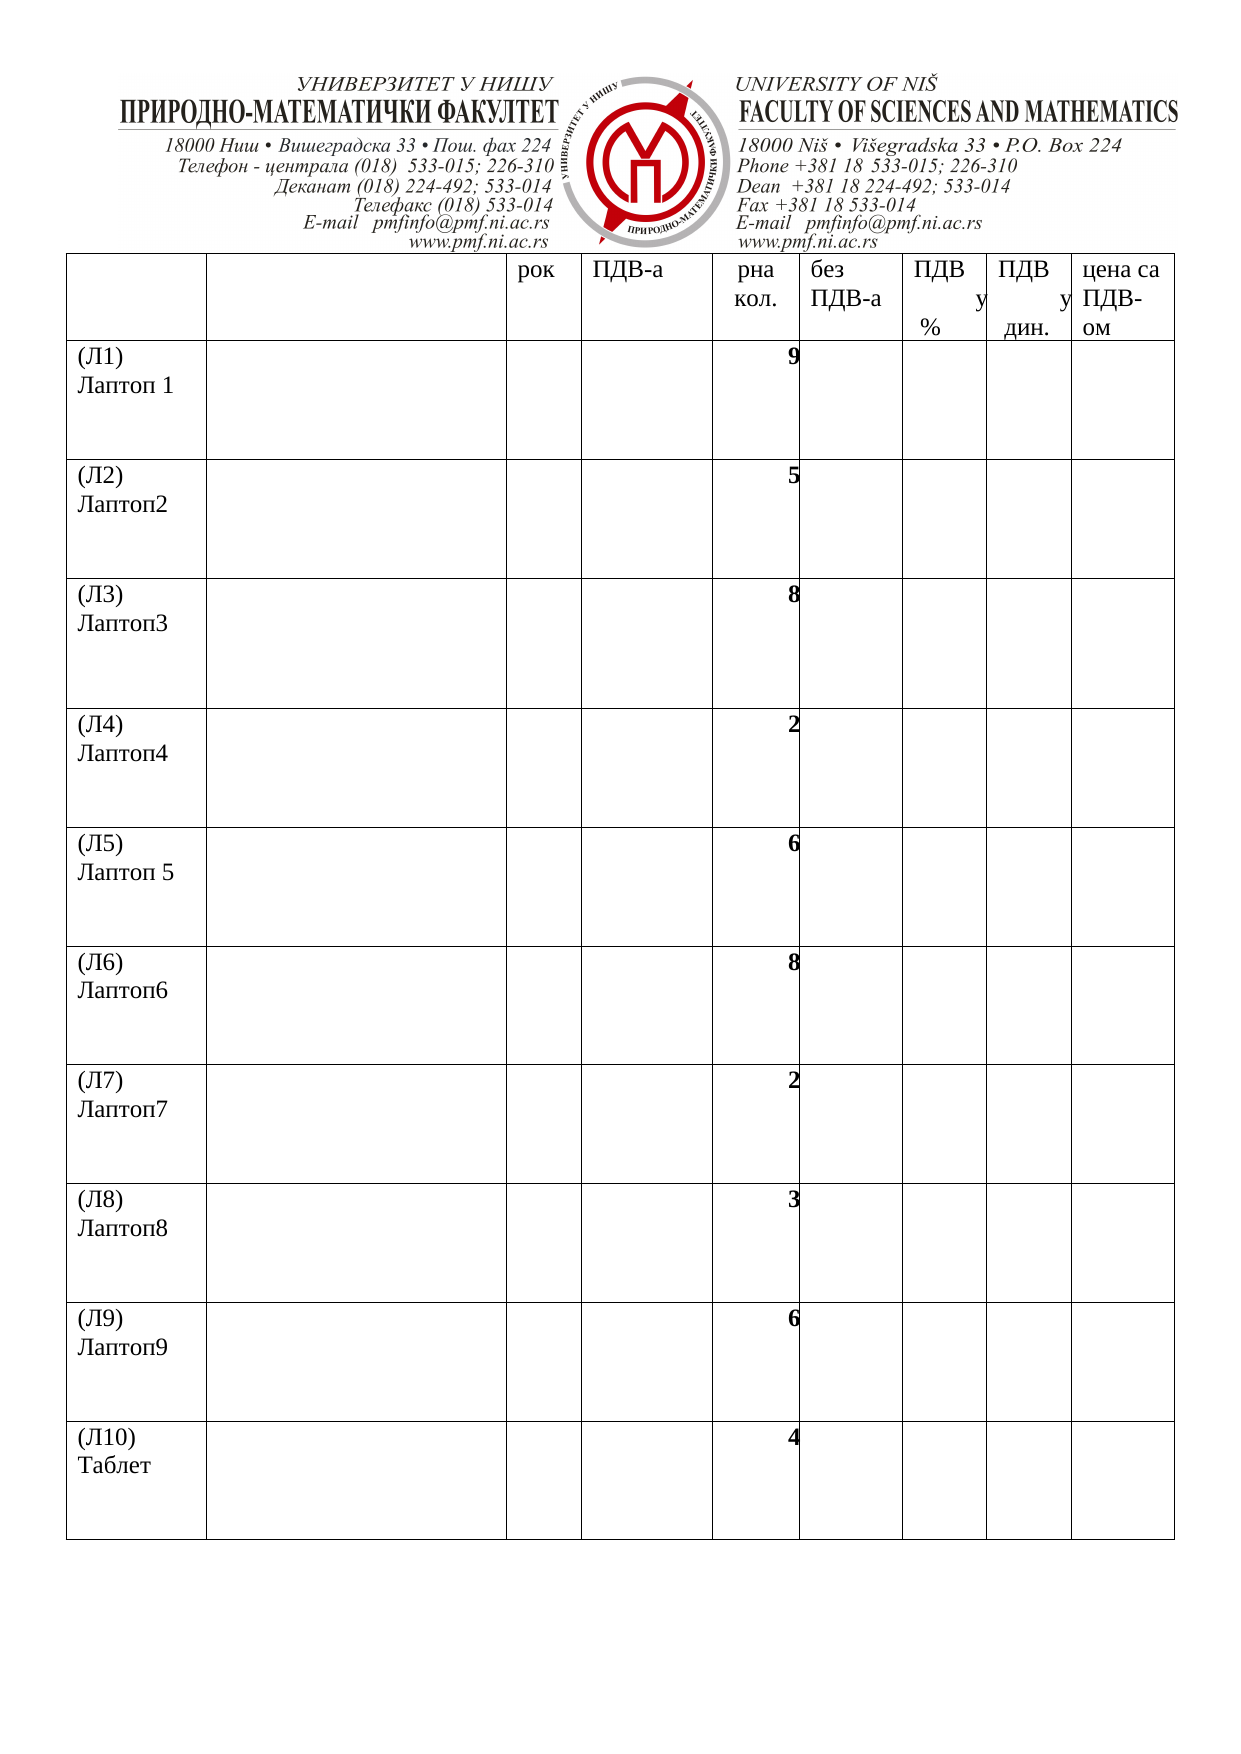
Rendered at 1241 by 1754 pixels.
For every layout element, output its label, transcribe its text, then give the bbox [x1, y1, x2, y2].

table_header Јединична цена без ПДВ-а [582, 254, 712, 340]
table_cell [800, 341, 902, 459]
table_cell [207, 579, 506, 708]
table_header [67, 254, 206, 340]
table_cell [582, 1184, 712, 1302]
table_cell [1072, 460, 1174, 578]
table_header Модел [207, 254, 506, 340]
table_cell 5 [713, 460, 799, 578]
table_cell [903, 709, 986, 827]
table_cell (Л4) Лаптоп4 [67, 709, 206, 827]
table_cell [1072, 709, 1174, 827]
table_cell [507, 947, 581, 1064]
table_cell (Л8) Лаптоп8 [67, 1184, 206, 1302]
table_cell [507, 460, 581, 578]
table_cell [207, 1184, 506, 1302]
table_cell [207, 341, 506, 459]
table_cell [987, 341, 1071, 459]
table_header ППДВ у % [903, 254, 986, 340]
table_cell [987, 828, 1071, 946]
table_cell [207, 460, 506, 578]
table_cell [507, 1184, 581, 1302]
table_cell [800, 1184, 902, 1302]
table_cell 9 [713, 341, 799, 459]
table_cell [903, 1065, 986, 1183]
table_cell [582, 1303, 712, 1421]
table_cell [582, 579, 712, 708]
table_cell [1072, 341, 1174, 459]
table_cell [1072, 947, 1174, 1064]
table_cell [987, 460, 1071, 578]
table_cell [582, 709, 712, 827]
table_header ООквирна кол. [713, 254, 799, 340]
table_cell (Л10) Таблет [67, 1422, 206, 1539]
table_cell [987, 947, 1071, 1064]
table_cell [582, 1422, 712, 1539]
table_header ГГар. рок [507, 254, 581, 340]
table_cell [903, 947, 986, 1064]
table_cell [207, 1303, 506, 1421]
table_cell [507, 1065, 581, 1183]
table_cell [207, 1422, 506, 1539]
table_cell [987, 1303, 1071, 1421]
table_cell [1072, 1422, 1174, 1539]
table_cell 2 [713, 1065, 799, 1183]
table_cell [987, 1184, 1071, 1302]
table_cell [207, 709, 506, 827]
table_cell [582, 1065, 712, 1183]
table_cell (Л3) Лаптоп3 [67, 579, 206, 708]
table_cell [800, 579, 902, 708]
table_header Укупна цена без ПДВ-а [800, 254, 902, 340]
table_cell [903, 828, 986, 946]
table_cell [903, 341, 986, 459]
table_cell [903, 460, 986, 578]
table_cell 8 [713, 947, 799, 1064]
table_cell [1072, 1065, 1174, 1183]
table_cell [1072, 828, 1174, 946]
table_cell (Л5) Лаптоп 5 [67, 828, 206, 946]
table_cell [903, 1303, 986, 1421]
table_cell 6 [713, 828, 799, 946]
table_cell [1072, 579, 1174, 708]
table_cell [582, 828, 712, 946]
table_cell [800, 1422, 902, 1539]
table_cell [903, 1184, 986, 1302]
table_header Укупна цена са ПДВ-ом [1072, 254, 1174, 340]
table_cell [207, 828, 506, 946]
table_cell [507, 341, 581, 459]
table_cell [987, 1065, 1071, 1183]
table_cell 3 [713, 1184, 799, 1302]
table_cell [903, 1422, 986, 1539]
table_cell [903, 579, 986, 708]
table_cell [800, 828, 902, 946]
table_cell 6 [713, 1303, 799, 1421]
table_cell [987, 709, 1071, 827]
table_cell (Л1) Лаптоп 1 [67, 341, 206, 459]
table_cell [1072, 1303, 1174, 1421]
table_cell [507, 828, 581, 946]
table_cell (Л7) Лаптоп7 [67, 1065, 206, 1183]
table_cell (Л6) Лаптоп6 [67, 947, 206, 1064]
table_cell (Л2) Лаптоп2 [67, 460, 206, 578]
table_cell 8 [713, 579, 799, 708]
picture [118, 73, 1178, 254]
table_cell [1072, 1184, 1174, 1302]
table_cell [582, 341, 712, 459]
table_cell (Л9) Лаптоп9 [67, 1303, 206, 1421]
table_cell [507, 1422, 581, 1539]
table_cell [800, 460, 902, 578]
table_cell [507, 1303, 581, 1421]
table_cell [582, 947, 712, 1064]
table_cell [987, 1422, 1071, 1539]
table_cell [800, 1065, 902, 1183]
table_cell [507, 579, 581, 708]
table_cell [800, 1303, 902, 1421]
table_cell 4 [713, 1422, 799, 1539]
table_cell [507, 709, 581, 827]
table_cell 2 [713, 709, 799, 827]
table_cell [582, 460, 712, 578]
table_cell [800, 947, 902, 1064]
table_cell [207, 947, 506, 1064]
table_cell [800, 709, 902, 827]
table_cell [207, 1065, 506, 1183]
table_header ППДВ у дин. [987, 254, 1071, 340]
table_cell [987, 579, 1071, 708]
